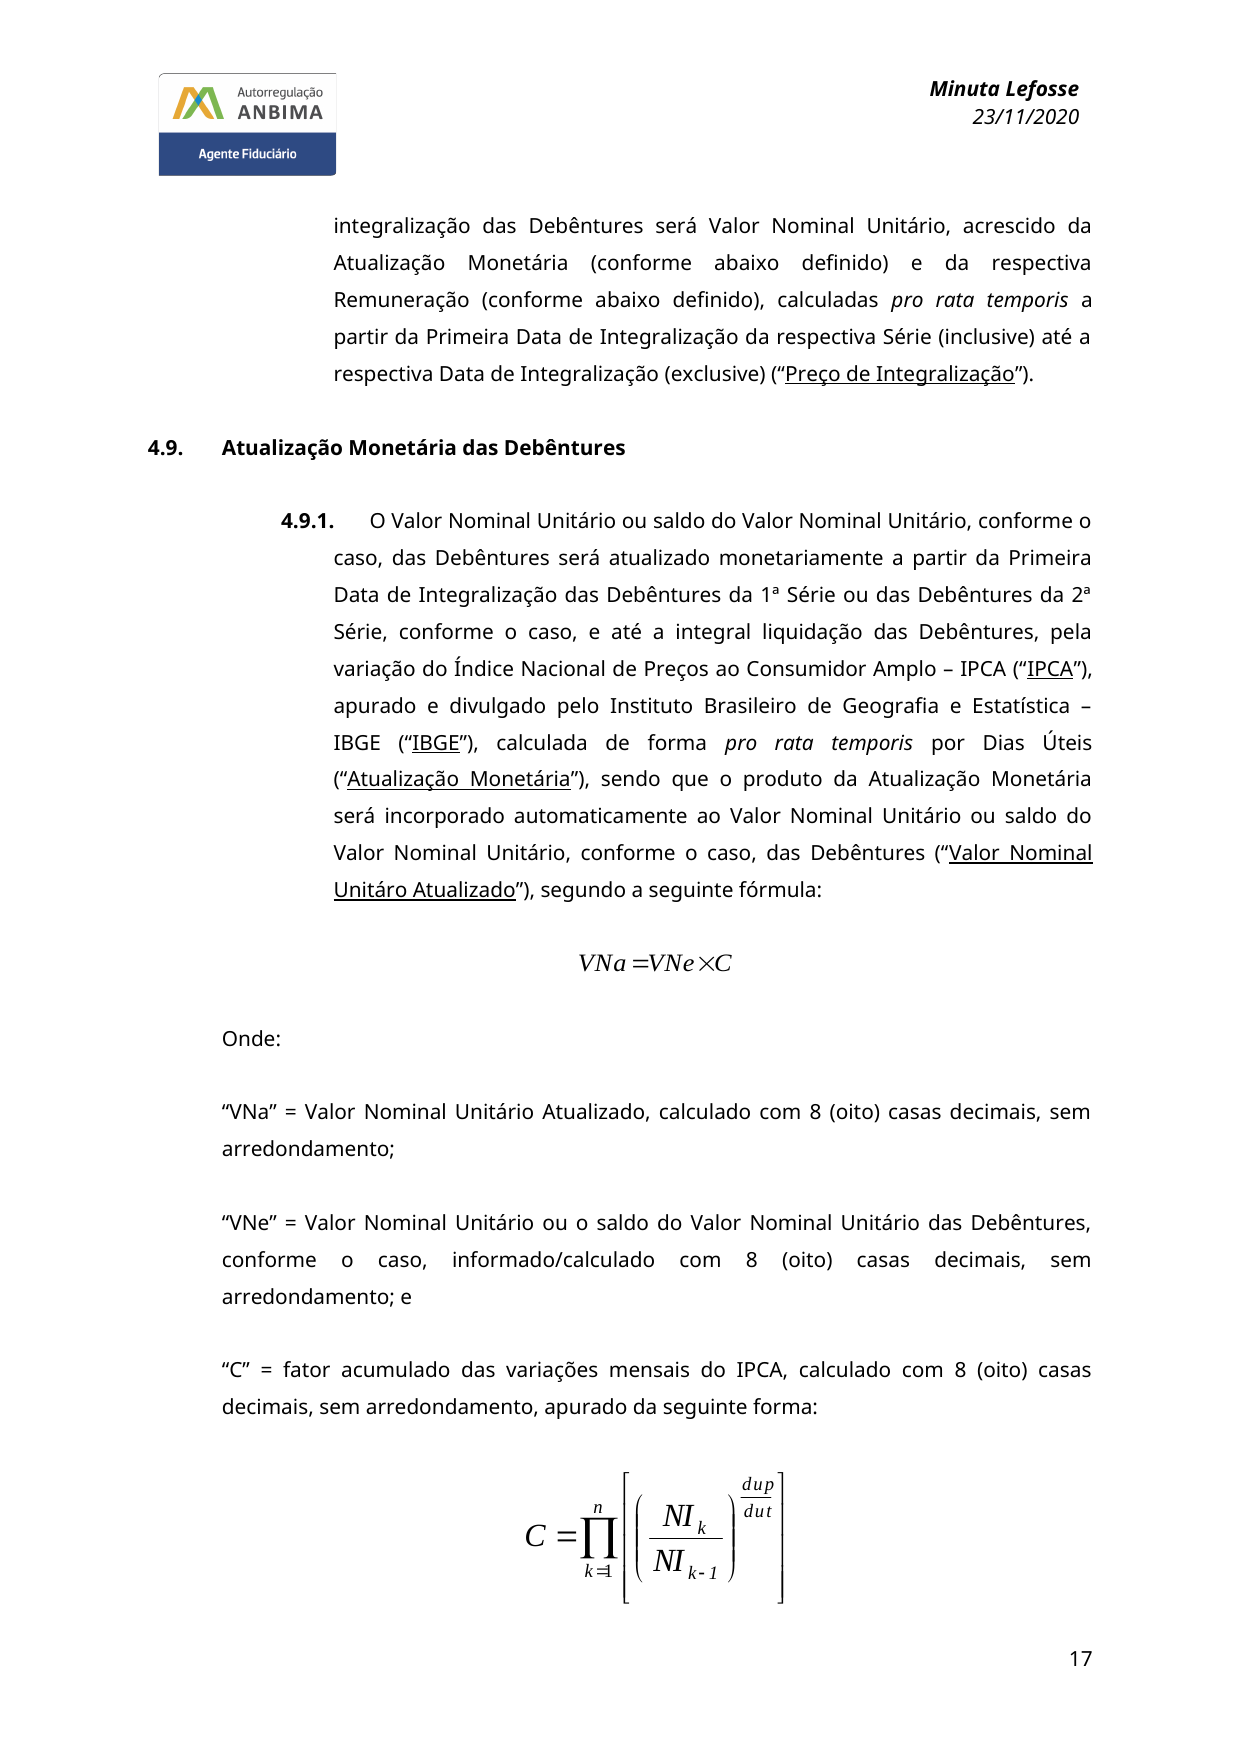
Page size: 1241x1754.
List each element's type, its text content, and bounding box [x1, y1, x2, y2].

text “VNa” = Valor Nominal Unitário Atualizado, calculado com 8 (oito) casas decimais, sem arredondamento; [222, 1097, 1092, 1163]
text Onde: [222, 1024, 1092, 1052]
picture [158, 73, 337, 176]
text “VNe” = Valor Nominal Unitário ou o saldo do Valor Nominal Unitário das Debêntures, conforme o caso, informado/calculado com 8 (oito) casas decimais, sem arredondamento; e [222, 1208, 1092, 1310]
text O Valor Nominal Unitário ou saldo do Valor Nominal Unitário, conforme o caso, das Debêntures será atualizado monetariamente a partir da Primeira Data de Integralização das Debêntures da 1ª Série ou das Debêntures da 2ª Série, conforme o caso, e até a integral liquidação das Debêntures, pela variação do Índice Nacional de Preços ao Consumidor Amplo – IPCA (“IPCA”), apurado e divulgado pelo Instituto Brasileiro de Geografia e Estatística – IBGE (“IBGE”), calculada de forma pro rata temporis por Dias Úteis (“Atualização Monetária”), sendo que o produto da Atualização Monetária será incorporado automaticamente ao Valor Nominal Unitário ou saldo do Valor Nominal Unitário, conforme o caso, das Debêntures (“Valor Nominal Unitáro Atualizado”), segundo a seguinte fórmula: [281, 506, 1092, 903]
text Atualização Monetária das Debêntures [148, 433, 1092, 461]
text “C” = fator acumulado das variações mensais do IPCA, calculado com 8 (oito) casas decimais, sem arredondamento, apurado da seguinte forma: [222, 1356, 1092, 1421]
